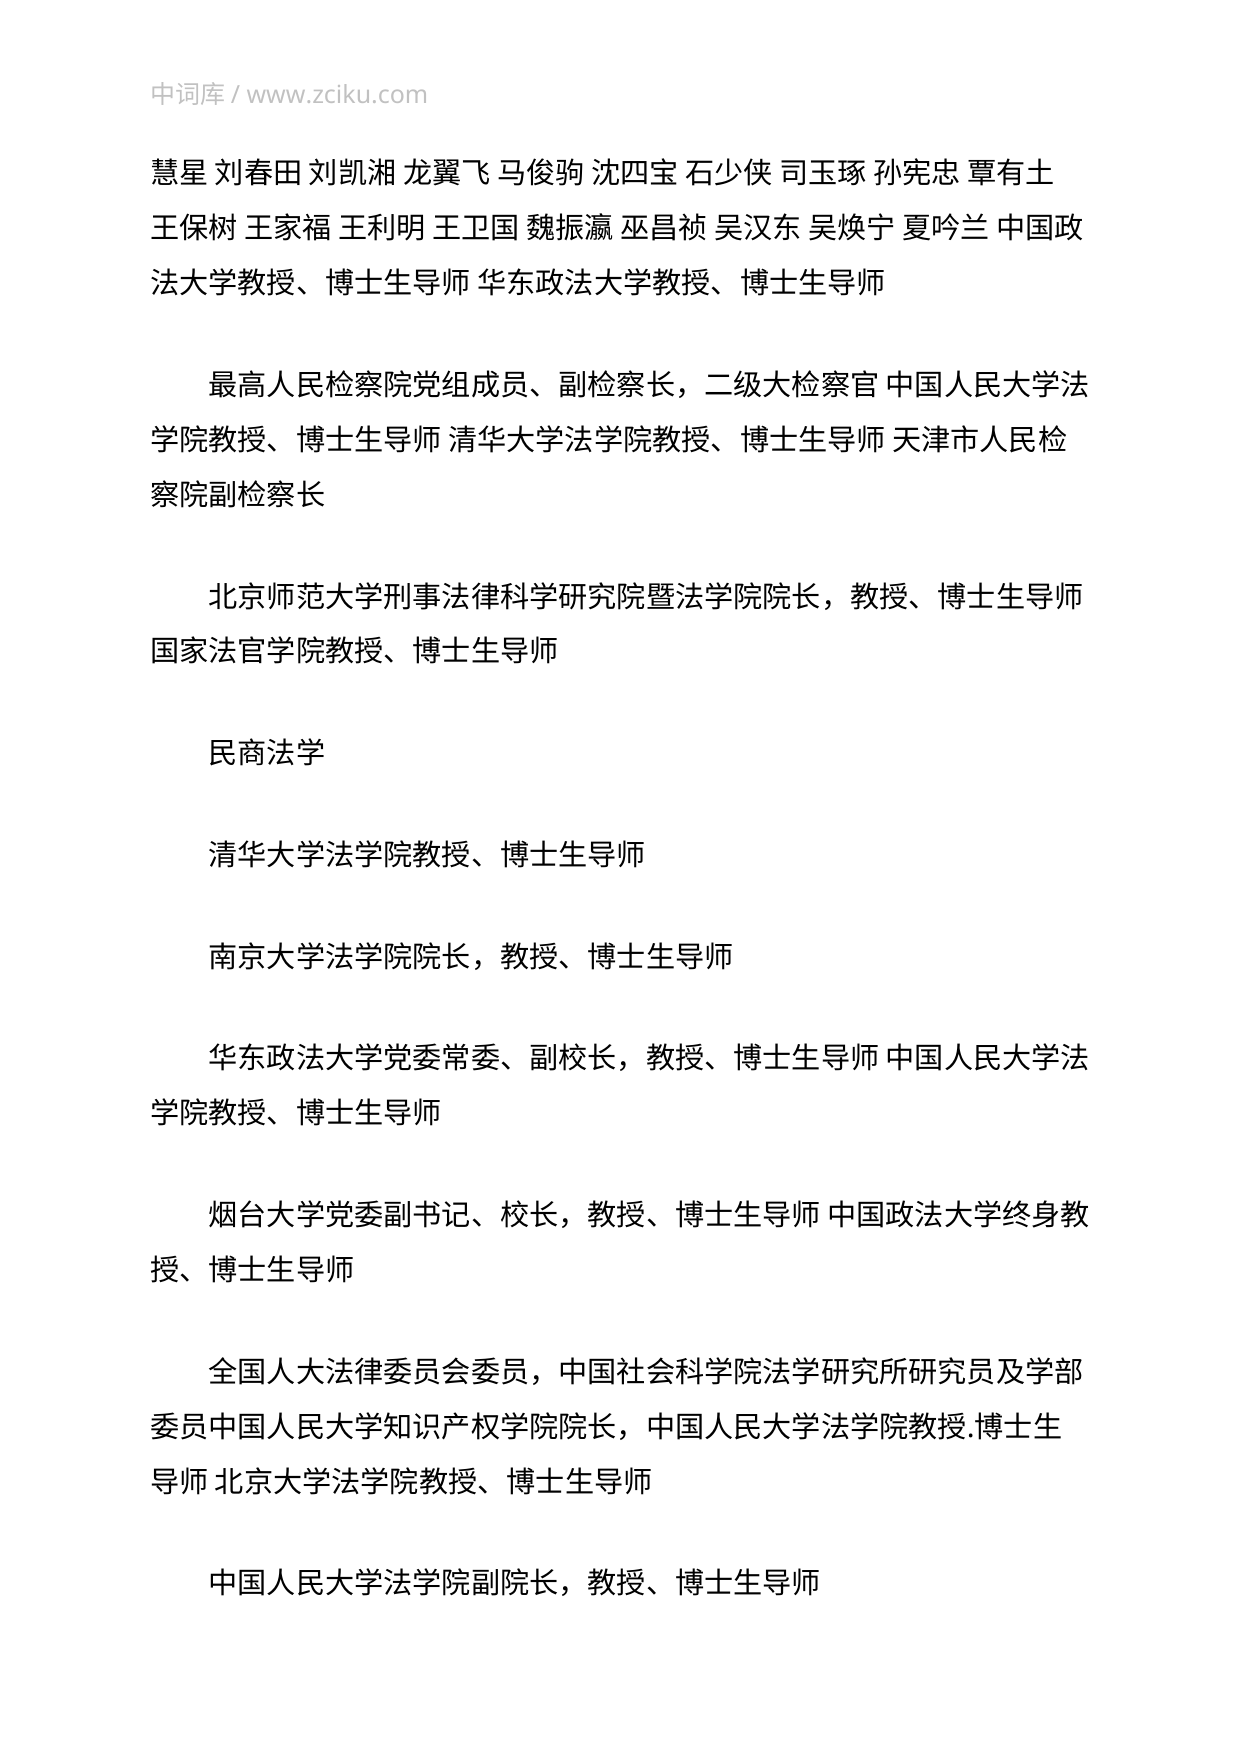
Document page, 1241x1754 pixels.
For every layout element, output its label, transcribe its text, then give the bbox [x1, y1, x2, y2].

text 北京师范大学刑事法律科学研究院暨法学院院长，教授、博士生导师 国家法官学院教授、博士生导师 [150, 573, 1090, 670]
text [150, 150, 1090, 302]
text 民商法学 [150, 730, 1090, 772]
text 烟台大学党委副书记、校长，教授、博士生导师 中国政法大学终身教授、博士生导师 [150, 1192, 1090, 1289]
text 最高人民检察院党组成员、副检察长，二级大检察官 中国人民大学法学院教授、博士生导师 清华大学法学院教授、博士生导师 天津市人民检察院副检察长 [150, 362, 1090, 514]
text 清华大学法学院教授、博士生导师 [150, 832, 1090, 874]
text 中国人民大学法学院副院长，教授、博士生导师 [150, 1560, 1090, 1602]
text 华东政法大学党委常委、副校长，教授、博士生导师 中国人民大学法学院教授、博士生导师 [150, 1035, 1090, 1132]
text 南京大学法学院院长，教授、博士生导师 [150, 933, 1090, 976]
text 全国人大法律委员会委员，中国社会科学院法学研究所研究员及学部委员中国人民大学知识产权学院院长，中国人民大学法学院教授.博士生导师 北京大学法学院教授、博士生导师 [150, 1348, 1090, 1501]
